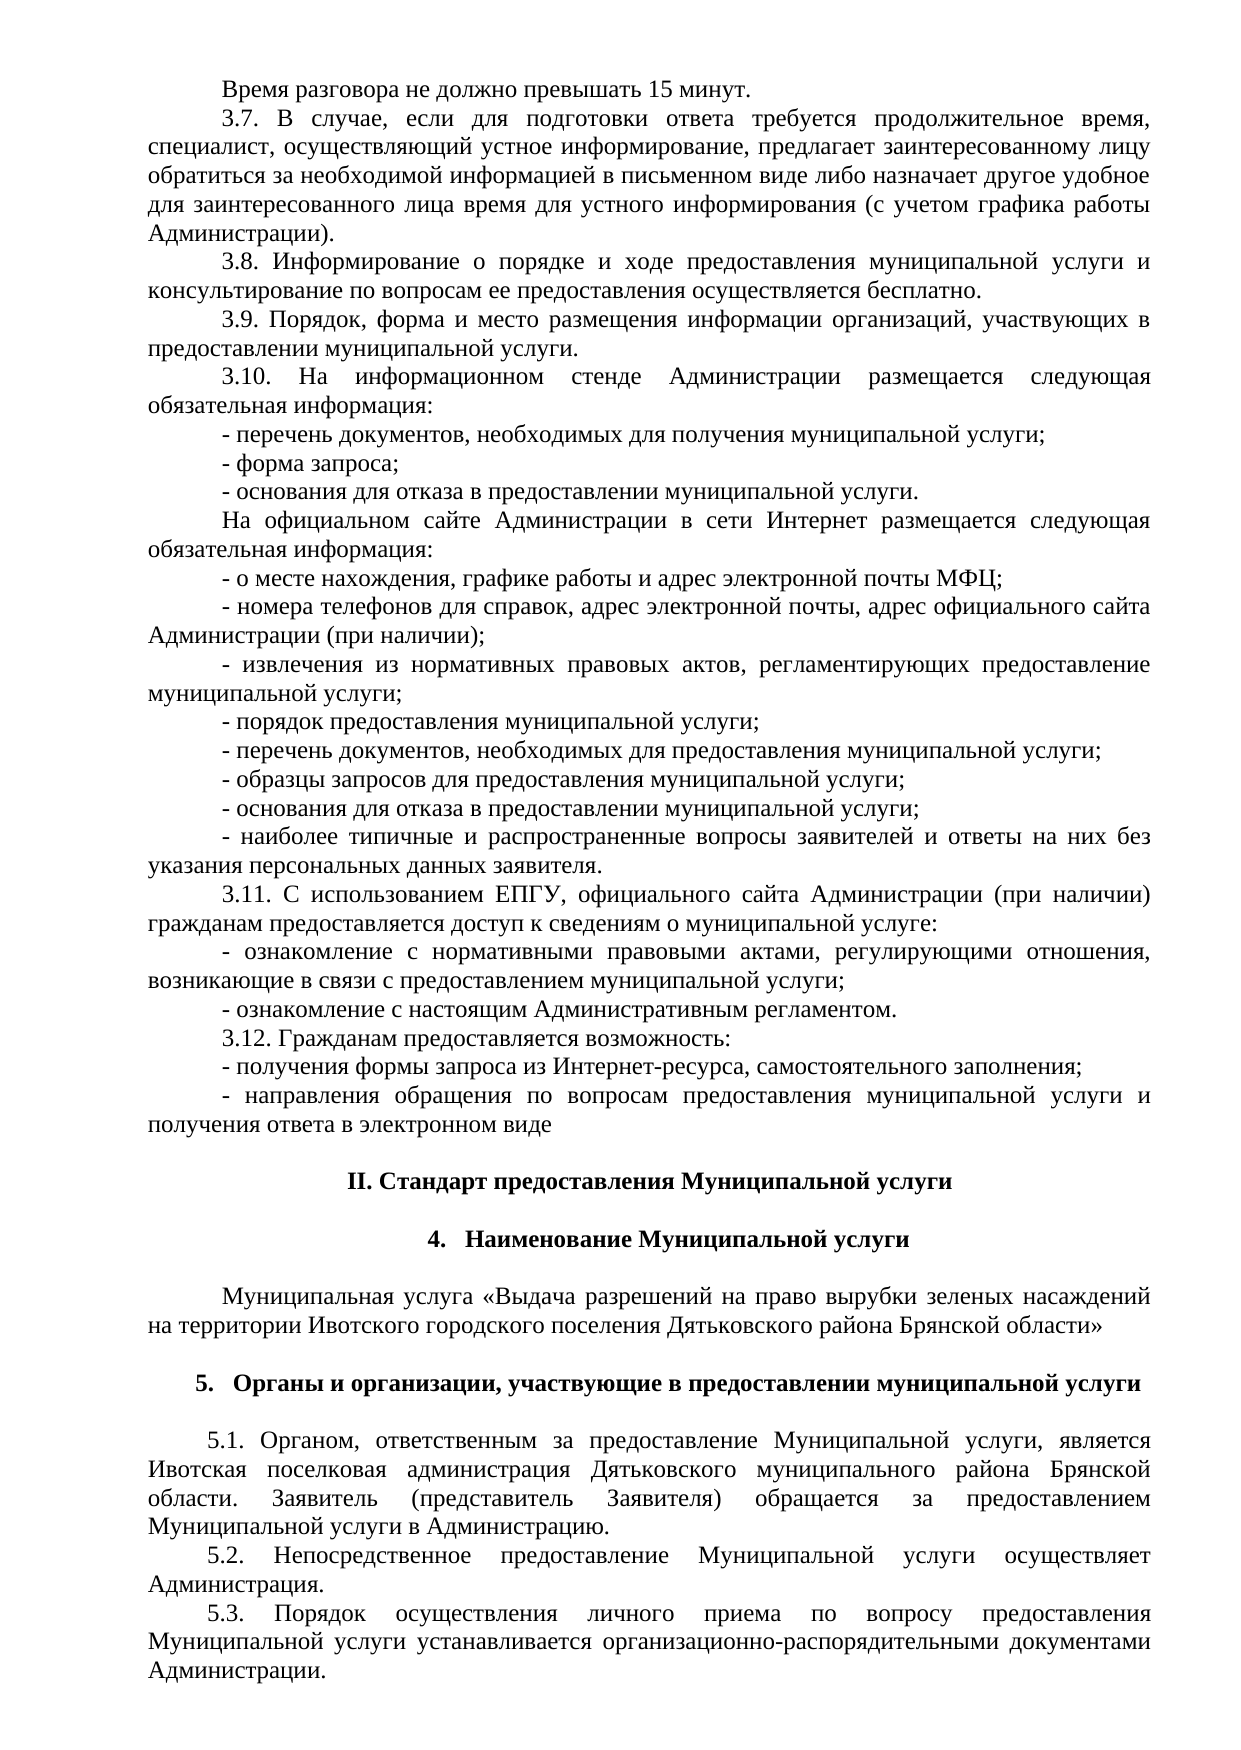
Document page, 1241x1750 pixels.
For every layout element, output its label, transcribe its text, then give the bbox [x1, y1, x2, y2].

text 3.10. На информационном стенде Администрации размещается следующая обязательная информация: [148, 361, 1152, 419]
text 5.3. Порядок осуществления личного приема по вопросу предоставления Муниципальной услуги устанавливается организационно-распорядительными документами Администрации. [148, 1598, 1152, 1684]
text - перечень документов, необходимых для получения муниципальной услуги; [148, 419, 1152, 448]
text - порядок предоставления муниципальной услуги; [148, 706, 1152, 735]
list Наименование Муниципальной услуги [185, 1224, 1152, 1253]
text 3.8. Информирование о порядке и ходе предоставления муниципальной услуги и консультирование по вопросам ее предоставления осуществляется бесплатно. [148, 246, 1152, 304]
text - о месте нахождения, графике работы и адрес электронной почты МФЦ; [148, 563, 1152, 591]
text 5.1. Органом, ответственным за предоставление Муниципальной услуги, является Ивотская поселковая администрация Дятьковского муниципального района Брянской области. Заявитель (представитель Заявителя) обращается за предоставлением Муниципальной услуги в Администрацию. [148, 1425, 1152, 1540]
text Время разговора не должно превышать 15 минут. [148, 74, 1152, 103]
text 3.11. С использованием ЕПГУ, официального сайта Администрации (при наличии) гражданам предоставляется доступ к сведениям о муниципальной услуге: [148, 879, 1152, 936]
text - образцы запросов для предоставления муниципальной услуги; [148, 764, 1152, 793]
text - форма запроса; [148, 448, 1152, 476]
text Муниципальная услуга «Выдача разрешений на право вырубки зеленых насаждений на территории Ивотского городского поселения Дятьковского района Брянской области» [148, 1281, 1152, 1339]
text - номера телефонов для справок, адрес электронной почты, адрес официального сайта Администрации (при наличии); [148, 591, 1152, 649]
text - получения формы запроса из Интернет-ресурса, самостоятельного заполнения; [148, 1051, 1152, 1080]
text - ознакомление с настоящим Административным регламентом. [148, 994, 1152, 1023]
text - направления обращения по вопросам предоставления муниципальной услуги и получения ответа в электронном виде [148, 1080, 1152, 1138]
text - основания для отказа в предоставлении муниципальной услуги; [148, 793, 1152, 821]
text 3.12. Гражданам предоставляется возможность: [148, 1023, 1152, 1051]
text - ознакомление с нормативными правовыми актами, регулирующими отношения, возникающие в связи с предоставлением муниципальной услуги; [148, 936, 1152, 994]
list Органы и организации, участвующие в предоставлении муниципальной услуги [185, 1368, 1152, 1396]
text - наиболее типичные и распространенные вопросы заявителей и ответы на них без указания персональных данных заявителя. [148, 821, 1152, 879]
text - извлечения из нормативных правовых актов, регламентирующих предоставление муниципальной услуги; [148, 649, 1152, 706]
text II. Стандарт предоставления Муниципальной услуги [148, 1166, 1152, 1195]
text 3.9. Порядок, форма и место размещения информации организаций, участвующих в предоставлении муниципальной услуги. [148, 304, 1152, 361]
text - перечень документов, необходимых для предоставления муниципальной услуги; [148, 735, 1152, 764]
text 3.7. В случае, если для подготовки ответа требуется продолжительное время, специалист, осуществляющий устное информирование, предлагает заинтересованному лицу обратиться за необходимой информацией в письменном виде либо назначает другое удобное для заинтересованного лица время для устного информирования (с учетом графика работы Администрации). [148, 103, 1152, 246]
text - основания для отказа в предоставлении муниципальной услуги. [148, 476, 1152, 505]
text 5.2. Непосредственное предоставление Муниципальной услуги осуществляет Администрация. [148, 1540, 1152, 1598]
text На официальном сайте Администрации в сети Интернет размещается следующая обязательная информация: [148, 505, 1152, 563]
